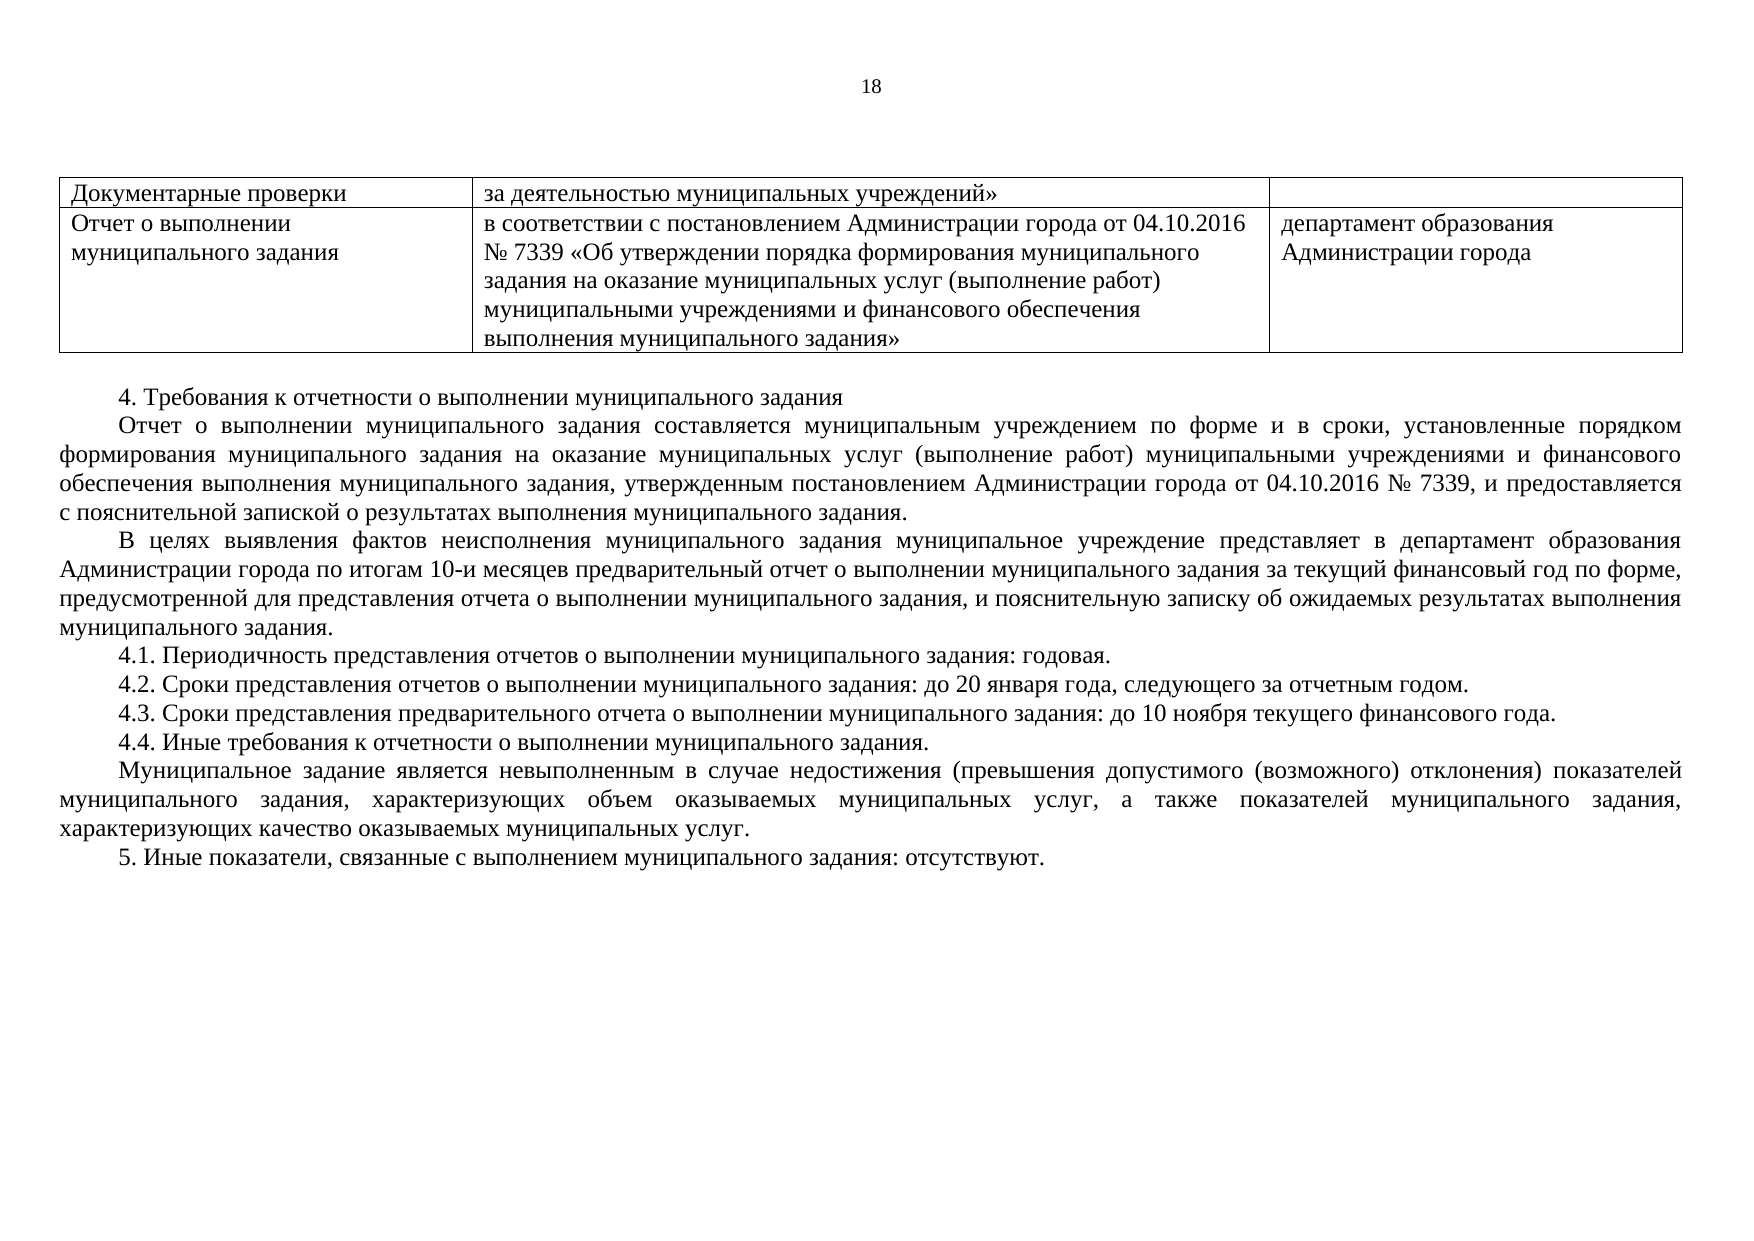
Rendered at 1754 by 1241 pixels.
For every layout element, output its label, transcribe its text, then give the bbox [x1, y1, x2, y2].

text 4.1. Периодичность представления отчетов о выполнении муниципального задания: годовая. [59, 640, 1683, 669]
text Муниципальное задание является невыполненным в случае недостижения (превышения допустимого (возможного) отклонения) показателей муниципального задания, характеризующих объем оказываемых муниципальных услуг, а также показателей муниципального задания, характеризующих качество оказываемых муниципальных услуг. [59, 755, 1683, 842]
text В целях выявления фактов неисполнения муниципального задания муниципальное учреждение представляет в департамент образования Администрации города по итогам 10-и месяцев предварительный отчет о выполнении муниципального задания за текущий финансовый год по форме, предусмотренной для представления отчета о выполнении муниципального задания, и пояснительную записку об ожидаемых результатах выполнения муниципального задания. [59, 525, 1683, 640]
table_cell Документарные проверки [60, 178, 472, 207]
text 4.3. Сроки представления предварительного отчета о выполнении муниципального задания: до 10 ноября текущего финансового года. [59, 698, 1683, 727]
text 5. Иные показатели, связанные с выполнением муниципального задания: отсутствуют. [59, 842, 1683, 870]
table_cell в соответствии с постановлением Администрации города от 04.10.2016 № 7339 «Об утверждении порядка формирования муниципального задания на оказание муниципальных услуг (выполнение работ) муниципальными учреждениями и финансового обеспечения выполнения муниципального задания» [473, 208, 1269, 352]
text 4.2. Сроки представления отчетов о выполнении муниципального задания: до 20 января года, следующего за отчетным годом. [59, 669, 1683, 698]
table_cell Отчет о выполнении муниципального задания [60, 208, 472, 352]
text Отчет о выполнении муниципального задания составляется муниципальным учреждением по форме и в сроки, установленные порядком формирования муниципального задания на оказание муниципальных услуг (выполнение работ) муниципальными учреждениями и финансового обеспечения выполнения муниципального задания, утвержденным постановлением Администрации города от 04.10.2016 № 7339, и предоставляется с пояснительной запиской о результатах выполнения муниципального задания. [59, 410, 1683, 525]
text 4. Требования к отчетности о выполнении муниципального задания [59, 382, 1683, 410]
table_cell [1270, 208, 1682, 352]
text 4.4. Иные требования к отчетности о выполнении муниципального задания. [59, 727, 1683, 755]
